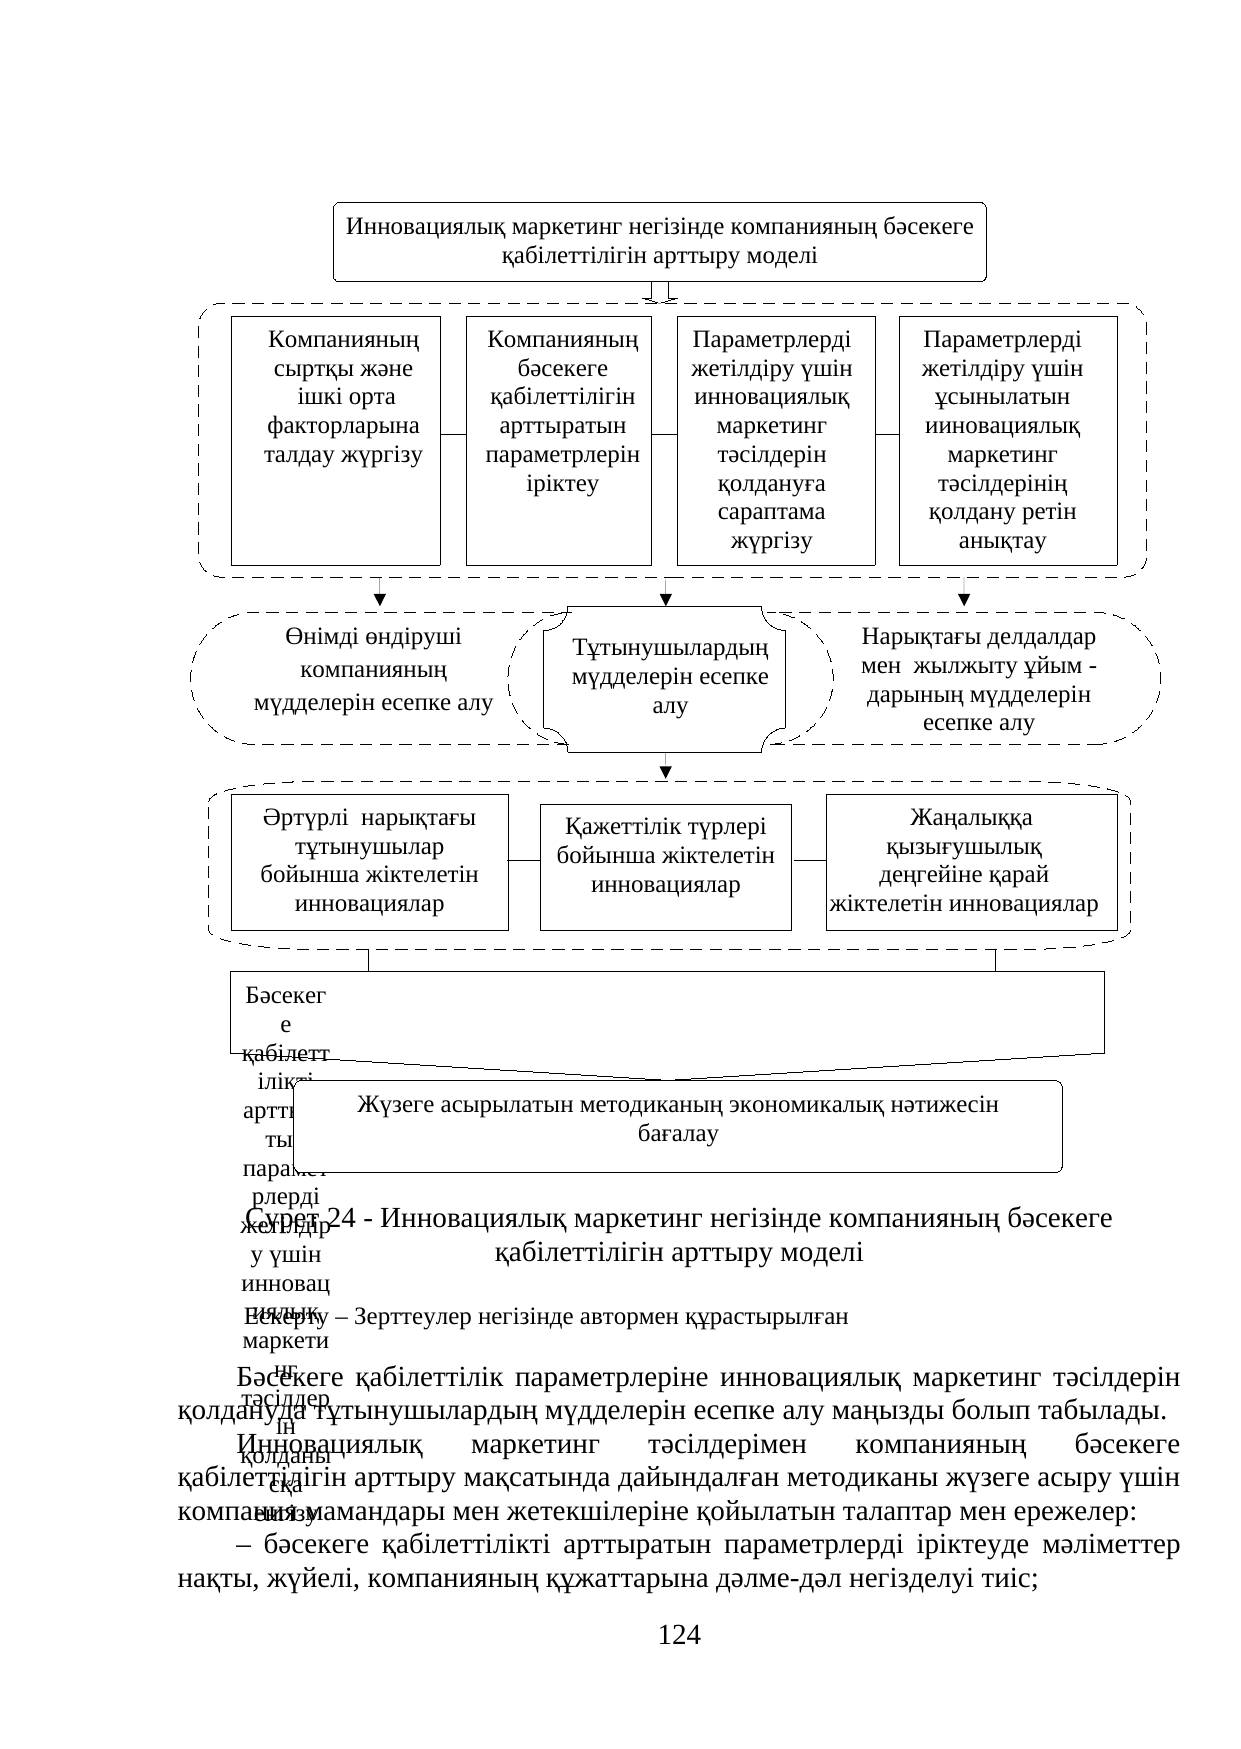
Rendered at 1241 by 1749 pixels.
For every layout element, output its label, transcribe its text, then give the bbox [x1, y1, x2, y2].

text – бәсекеге қабілеттілікті арттыратын параметрлерді іріктеуде мәліметтер нақты, жүйелі, компанияның құжаттарына дәлме-дәл негізделуі тиіс; [177, 1526, 1181, 1593]
text Сурет 24 - Инновациялық маркетинг негізінде компанияның бәсекеге қабілеттілігін арттыру моделі [177, 1201, 1181, 1268]
text Инновациялық маркетинг тәсілдерімен компанияның бәсекеге қабілеттілігін арттыру мақсатында дайындалған методиканы жүзеге асыру үшін компания мамандары мен жетекшілеріне қойылатын талаптар мен ережелер: [177, 1426, 1181, 1526]
text Ескерту – Зерттеулер негізінде автормен құрастырылған [177, 1301, 1181, 1330]
text Бәсекеге қабілеттілік параметрлеріне инновациялық маркетинг тәсілдерін қолдануда тұтынушылардың мүдделерін есепке алу маңызды болып табылады. [177, 1359, 1181, 1426]
